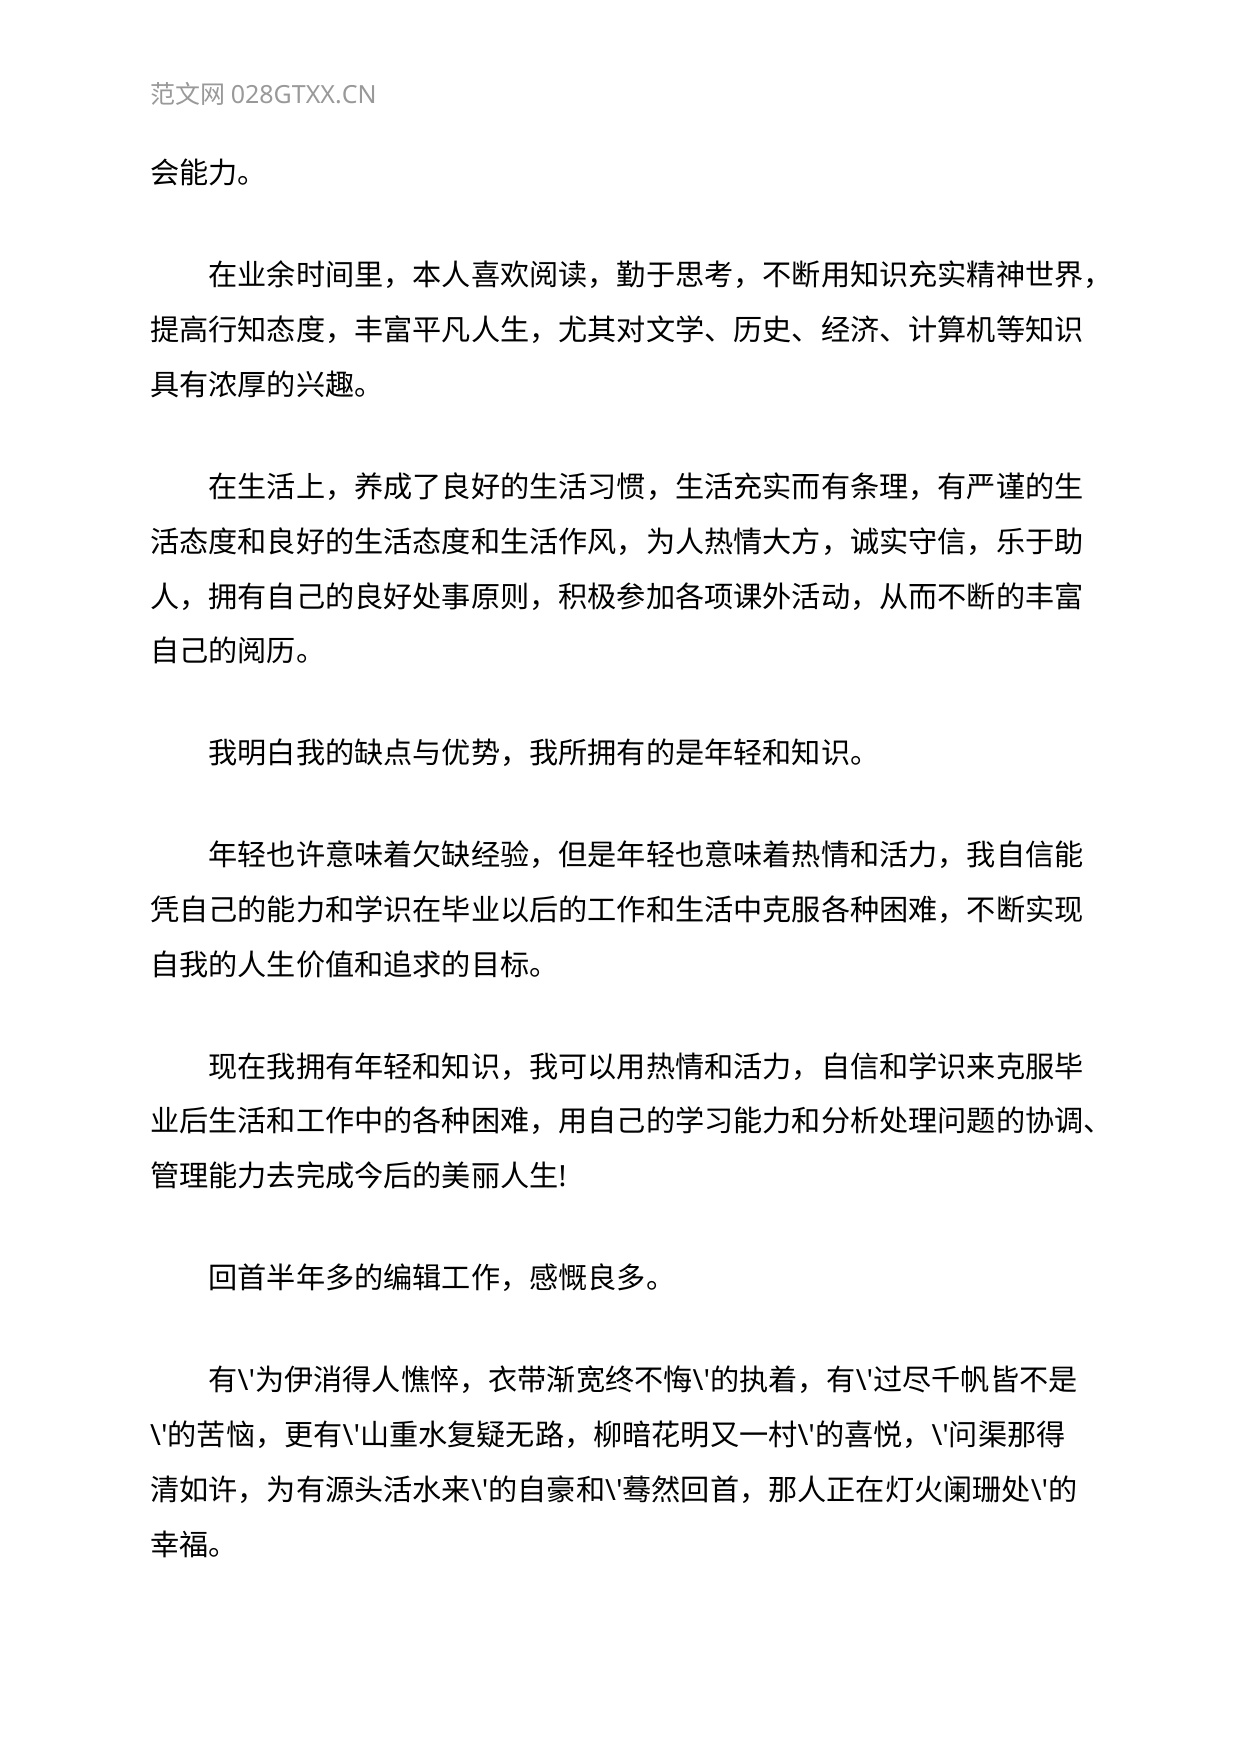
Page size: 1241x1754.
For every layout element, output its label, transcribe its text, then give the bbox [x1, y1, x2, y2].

text 有\'为伊消得人憔悴，衣带渐宽终不悔\'的执着，有\'过尽千帆皆不是\'的苦恼，更有\'山重水复疑无路，柳暗花明又一村\'的喜悦，\'问渠那得清如许，为有源头活水来\'的自豪和\'蓦然回首，那人正在灯火阑珊处\'的幸福。 [150, 1357, 1090, 1564]
text 年轻也许意味着欠缺经验，但是年轻也意味着热情和活力，我自信能凭自己的能力和学识在毕业以后的工作和生活中克服各种困难，不断实现自我的人生价值和追求的目标。 [150, 832, 1090, 984]
text 在业余时间里，本人喜欢阅读，勤于思考，不断用知识充实精神世界，提高行知态度，丰富平凡人生，尤其对文学、历史、经济、计算机等知识具有浓厚的兴趣。 [150, 252, 1090, 404]
text 在生活上，养成了良好的生活习惯，生活充实而有条理，有严谨的生活态度和良好的生活态度和生活作风，为人热情大方，诚实守信，乐于助人，拥有自己的良好处事原则，积极参加各项课外活动，从而不断的丰富自己的阅历。 [150, 463, 1090, 670]
text 我明白我的缺点与优势，我所拥有的是年轻和知识。 [150, 730, 1090, 772]
text 现在我拥有年轻和知识，我可以用热情和活力，自信和学识来克服毕业后生活和工作中的各种困难，用自己的学习能力和分析处理问题的协调、管理能力去完成今后的美丽人生! [150, 1043, 1090, 1195]
text 回首半年多的编辑工作，感慨良多。 [150, 1255, 1090, 1297]
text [150, 150, 1090, 192]
